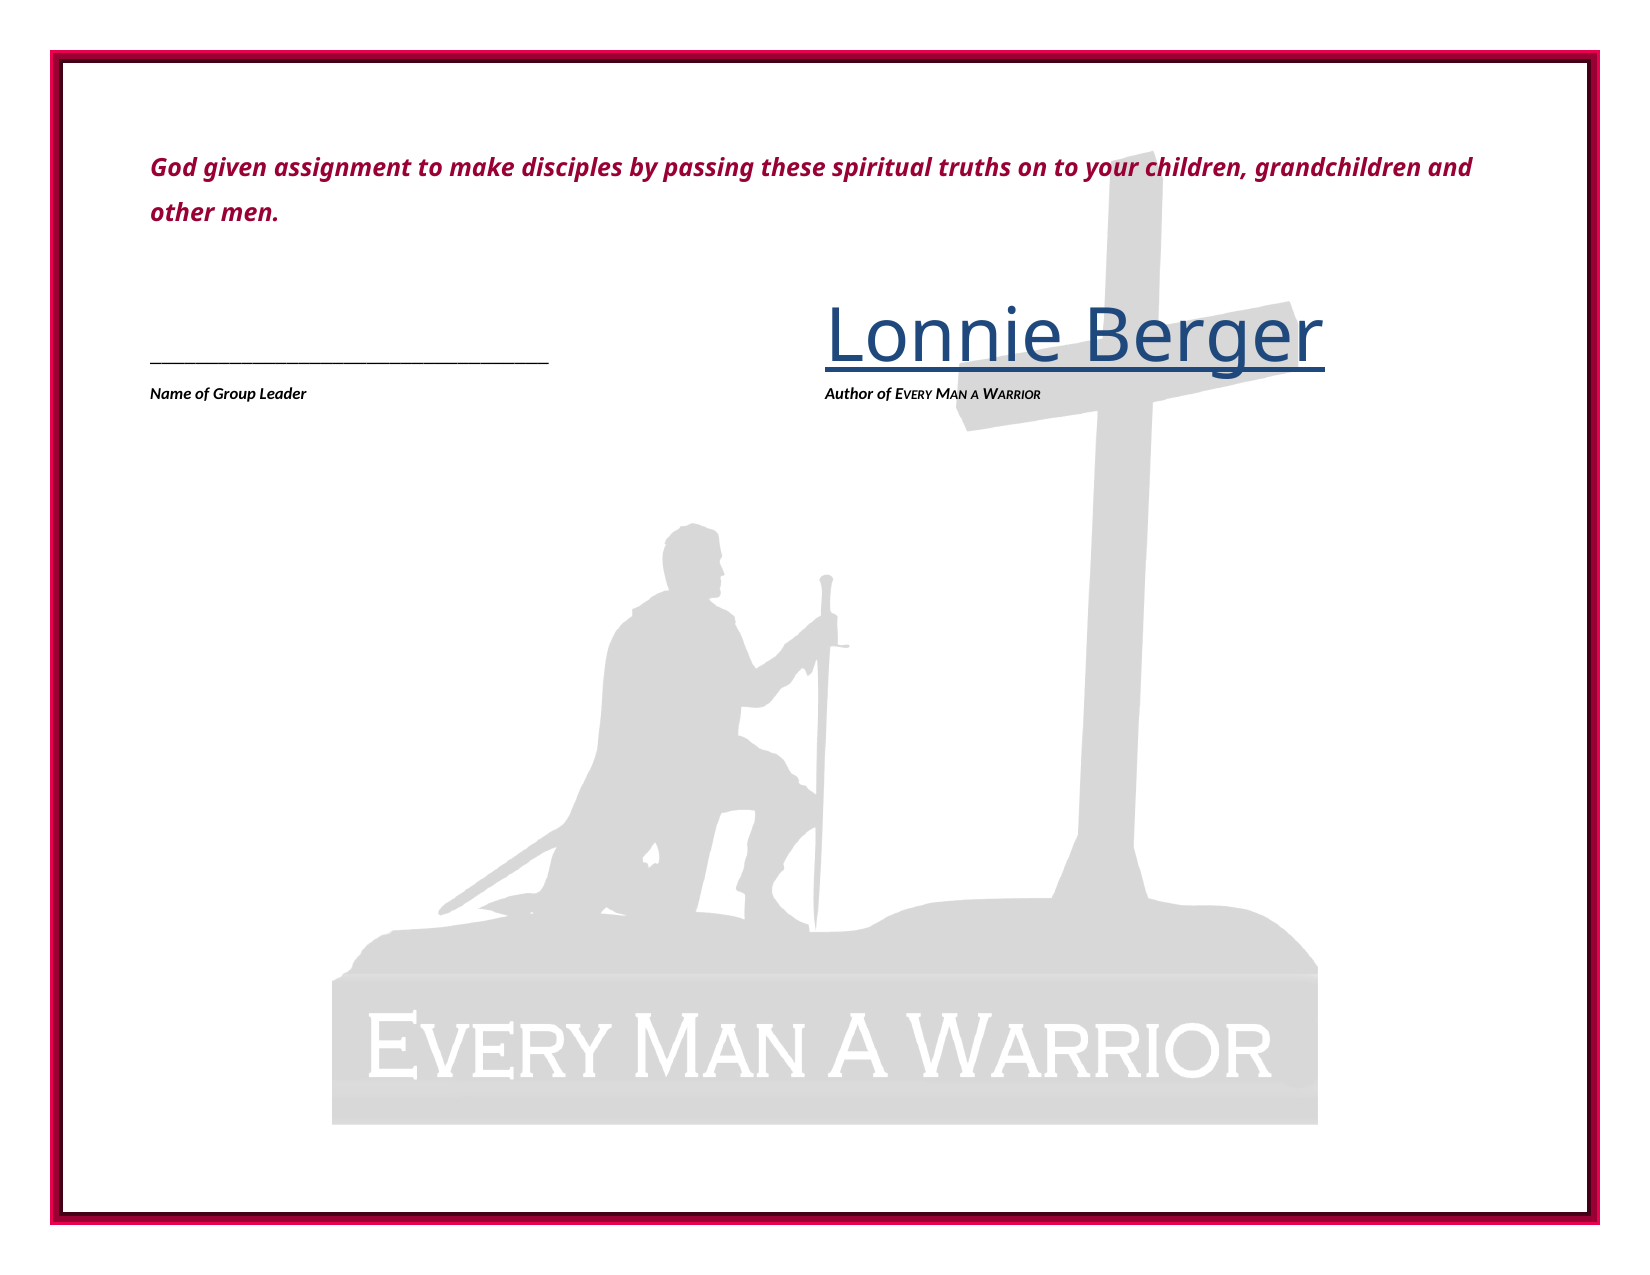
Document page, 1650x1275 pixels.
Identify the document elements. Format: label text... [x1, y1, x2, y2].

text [150, 150, 1500, 230]
text Name of Group Leader Author of Every Man a Warrior [150, 383, 1500, 404]
text ___________________________________ Lonnie Berger [150, 281, 1500, 383]
